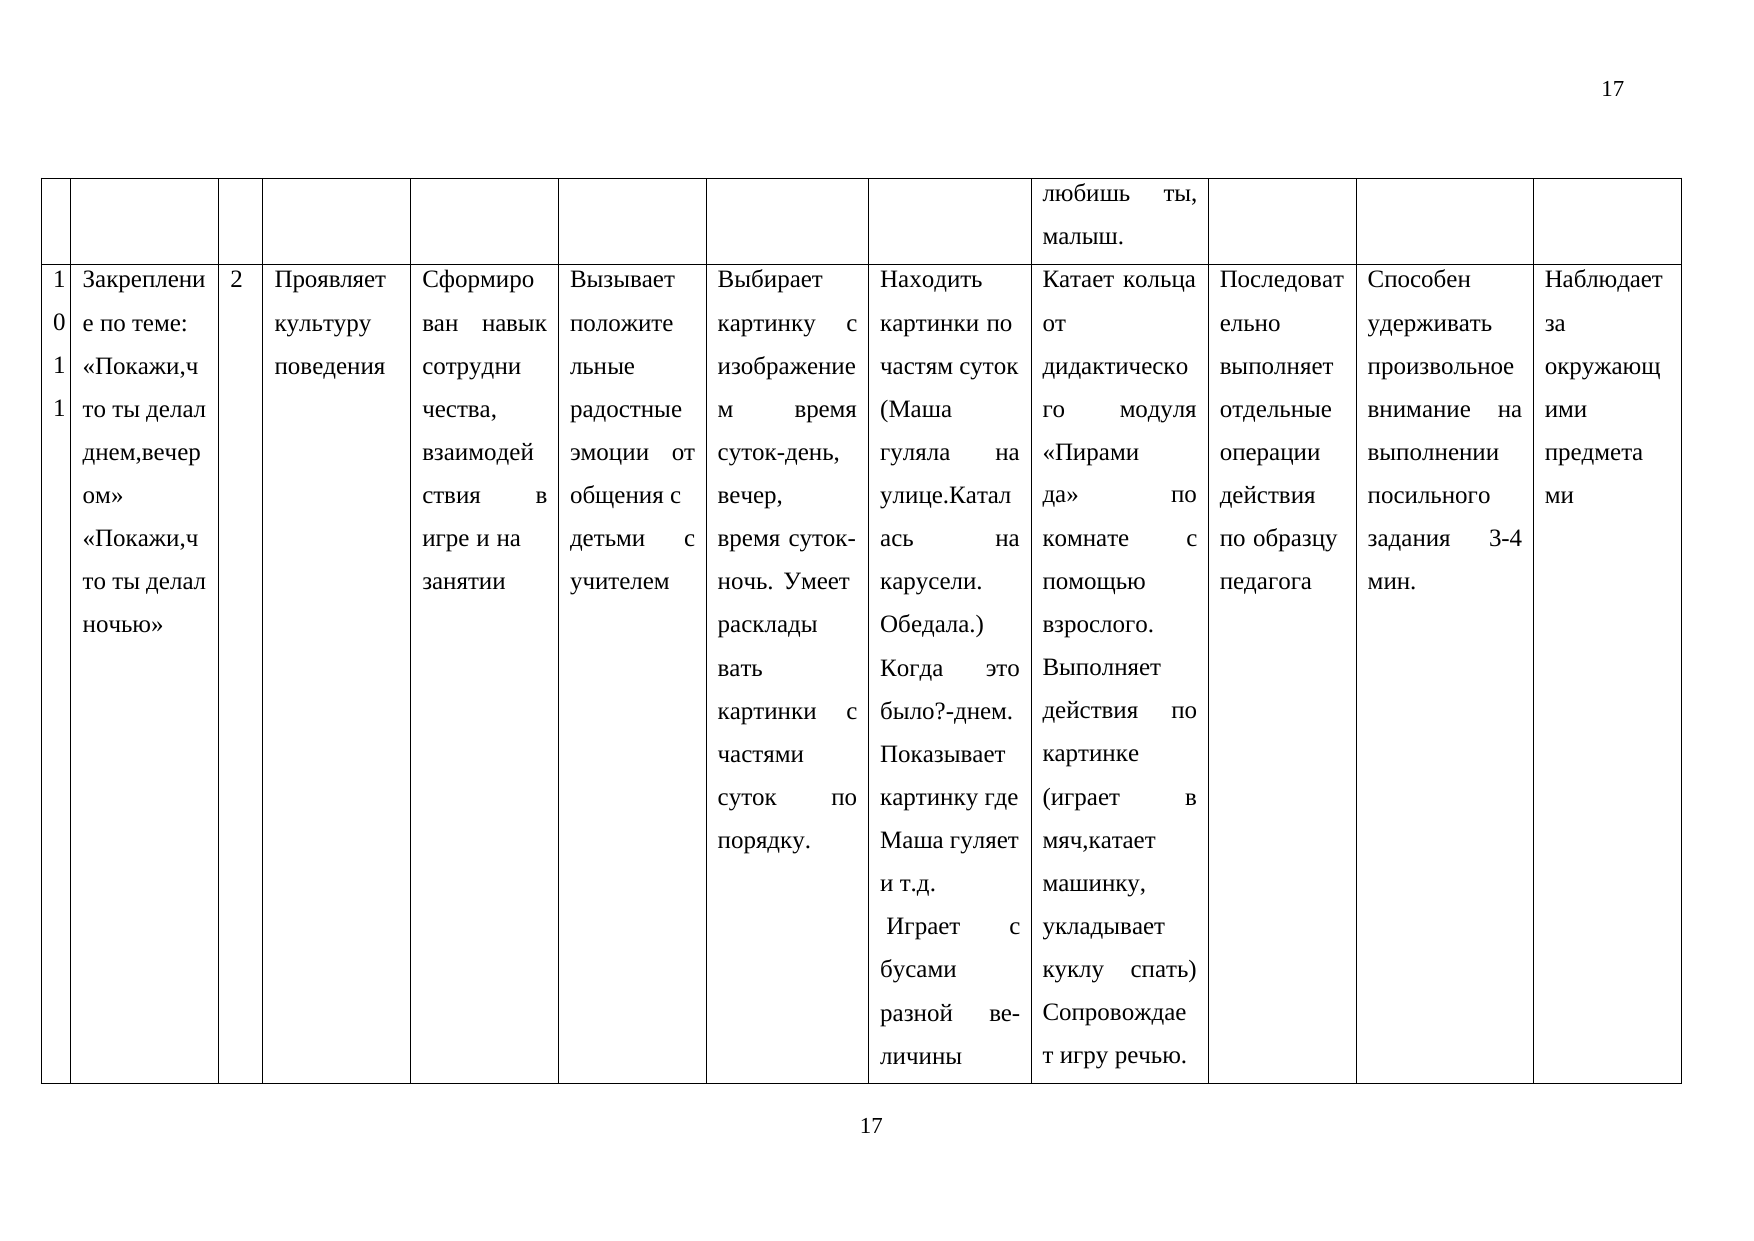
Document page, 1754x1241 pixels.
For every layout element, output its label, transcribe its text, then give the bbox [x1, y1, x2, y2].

table_header [707, 179, 868, 263]
table_header [71, 179, 218, 263]
table_cell 2 [219, 265, 262, 1083]
table_header [219, 179, 262, 263]
table_cell Наблюдает за окружающ ими предмета ми [1534, 265, 1681, 1083]
table_cell Катает кольца от дидактическо го модуля «Пирами да» по комнате с помощью взрослого. Выполняет действия по картинке (играет в мяч,катает машинку, укладывает куклу спать) Сопровождае т игру речью. [1032, 265, 1208, 1083]
table_header [1209, 179, 1356, 263]
table_cell Вызывает положите льные радостные эмоции от общения с детьми с учителем [559, 265, 706, 1083]
table_header [263, 179, 410, 263]
table_header [42, 179, 70, 263]
table_cell Способен удерживать произвольное внимание на выполнении посильного задания 3-4 мин. [1357, 265, 1533, 1083]
table_header [559, 179, 706, 263]
table_cell Выбирает картинку с изображение м время суток-день, вечер, время суток- ночь. Умеет расклады вать картинки с частями суток по порядку. [707, 265, 868, 1083]
table_header [1357, 179, 1533, 263]
table_cell Находить картинки по частям суток (Маша гуляла на улице.Катал ась на карусели. Обедала.) Когда это было?-днем. Показывает картинку где Маша гуляет и т.д. Играет с бусами разной ве- личины [869, 265, 1031, 1083]
table_cell Сформиро ван навык сотрудни чества, взаимодей ствия в игре и на занятии [411, 265, 558, 1083]
table_cell 1 0 1 1 [42, 265, 70, 1083]
table_header [1534, 179, 1681, 263]
table_cell Закреплени е по теме: «Покажи,ч то ты делал днем,вечер ом» «Покажи,ч то ты делал ночью» [71, 265, 218, 1083]
table_cell Последоват ельно выполняет отдельные операции действия по образцу педагога [1209, 265, 1356, 1083]
table_cell Проявляет культуру поведения [263, 265, 410, 1083]
table_header любишь ты, малыш. [1032, 179, 1208, 263]
table_header [869, 179, 1031, 263]
table_header [411, 179, 558, 263]
